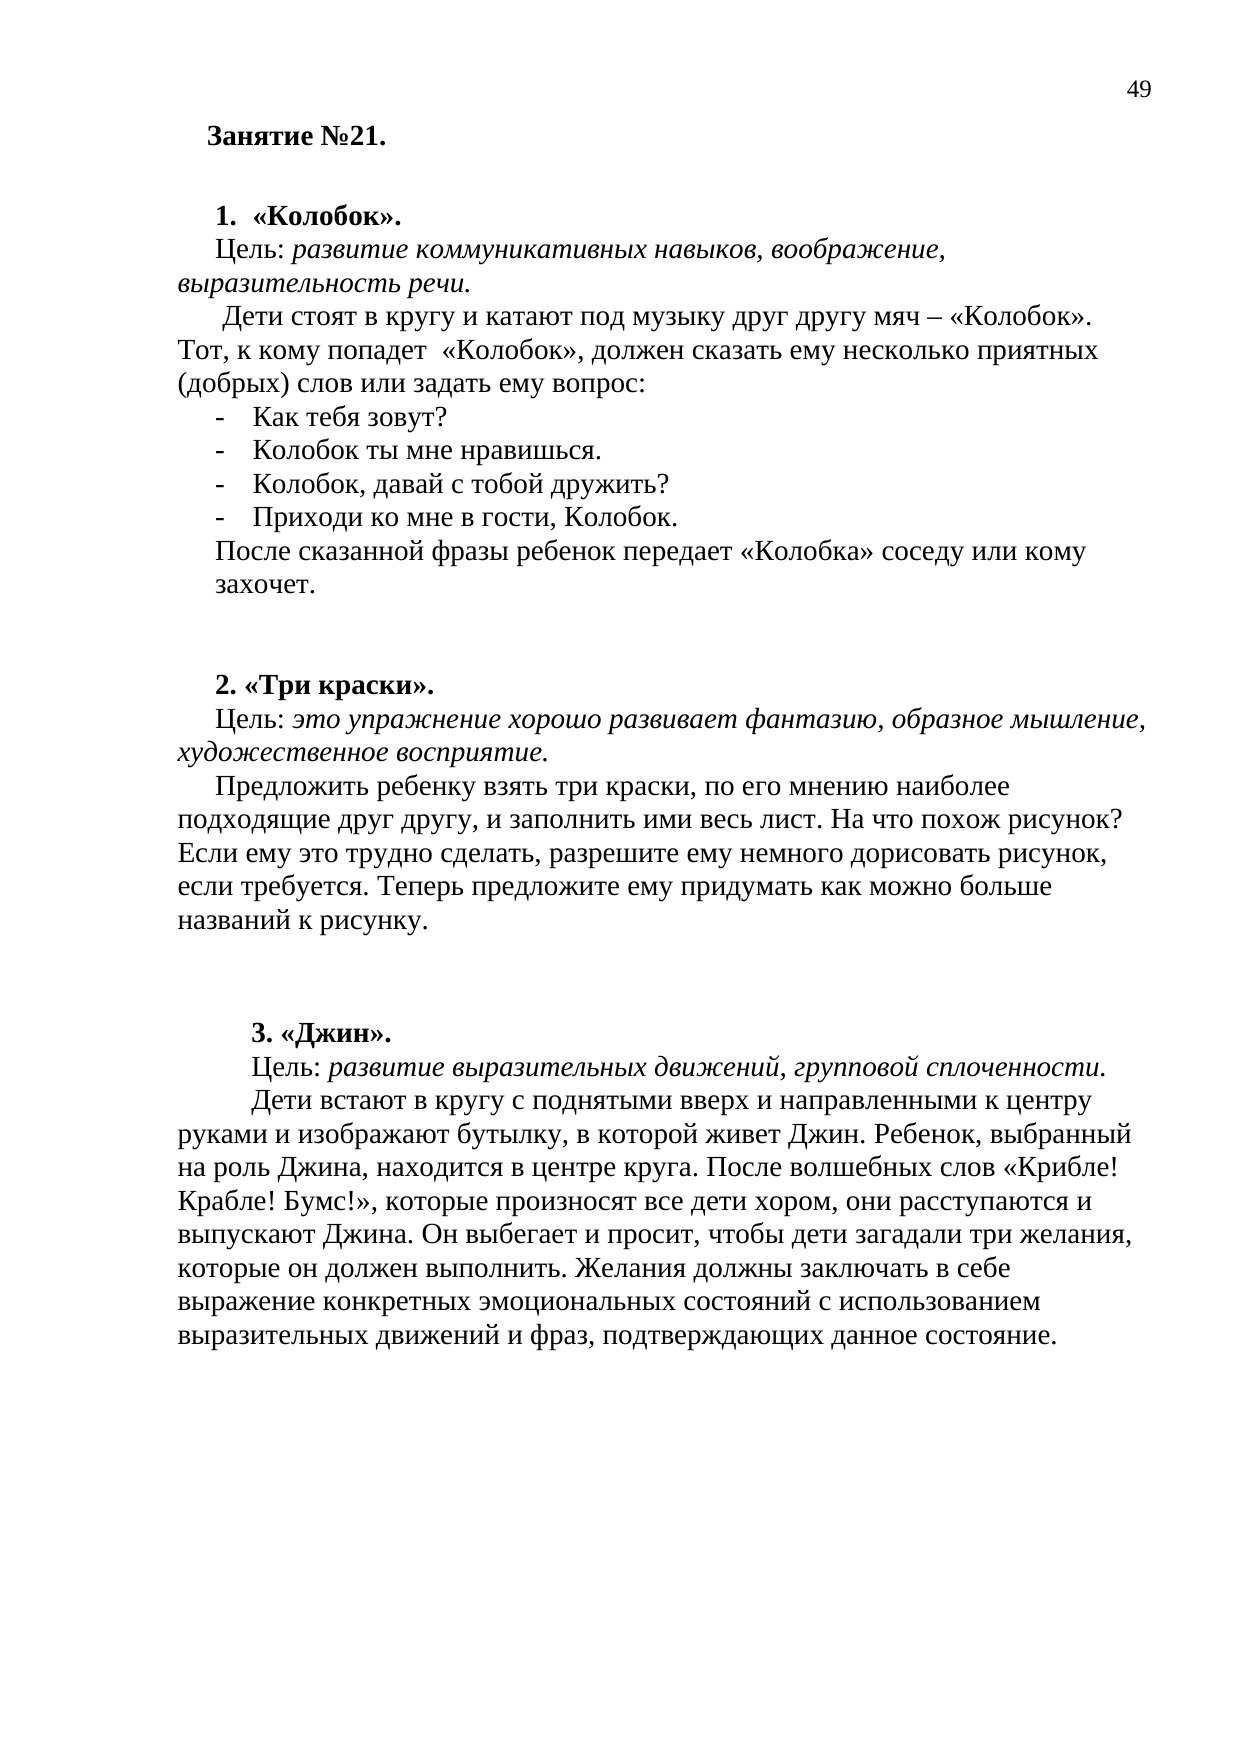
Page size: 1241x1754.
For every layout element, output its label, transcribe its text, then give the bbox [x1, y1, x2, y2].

text Предложить ребенку взять три краски, по его мнению наиболее подходящие друг другу, и заполнить ими весь лист. На что похож рисунок? Если ему это трудно сделать, разрешите ему немного дорисовать рисунок, если требуется. Теперь предложите ему придумать как можно больше названий к рисунку. [177, 768, 1152, 936]
text Цель: развитие выразительных движений, групповой сплоченности. [177, 1049, 1152, 1082]
text Занятие №21. [207, 118, 1152, 152]
list «Колобок». [215, 198, 1152, 231]
text Дети стоят в кругу и катают под музыку друг другу мяч – «Колобок». Тот, к кому попадет «Колобок», должен сказать ему несколько приятных (добрых) слов или задать ему вопрос: [177, 298, 1152, 399]
text Дети встают в кругу с поднятыми вверх и направленными к центру руками и изображают бутылку, в которой живет Джин. Ребенок, выбранный на роль Джина, находится в центре круга. После волшебных слов «Крибле! Крабле! Бумс!», которые произносят все дети хором, они расступаются и выпускают Джина. Он выбегает и просит, чтобы дети загадали три желания, которые он должен выполнить. Желания должны заключать в себе выражение конкретных эмоциональных состояний с использованием выразительных движений и фраз, подтверждающих данное состояние. [177, 1082, 1152, 1351]
list Колобок ты мне нравишься. [215, 432, 1152, 466]
text Цель: это упражнение хорошо развивает фантазию, образное мышление, художественное восприятие. [177, 701, 1152, 768]
text 3. «Джин». [177, 1015, 1152, 1049]
text После сказанной фразы ребенок передает «Колобка» соседу или кому захочет. [215, 533, 1152, 600]
list Как тебя зовут? [215, 399, 1152, 432]
list Приходи ко мне в гости, Колобок. [215, 499, 1152, 533]
text 2. «Три краски». [177, 667, 1152, 701]
text Цель: развитие коммуникативных навыков, воображение, выразительность речи. [177, 231, 1152, 298]
list Колобок, давай с тобой дружить? [215, 466, 1152, 499]
